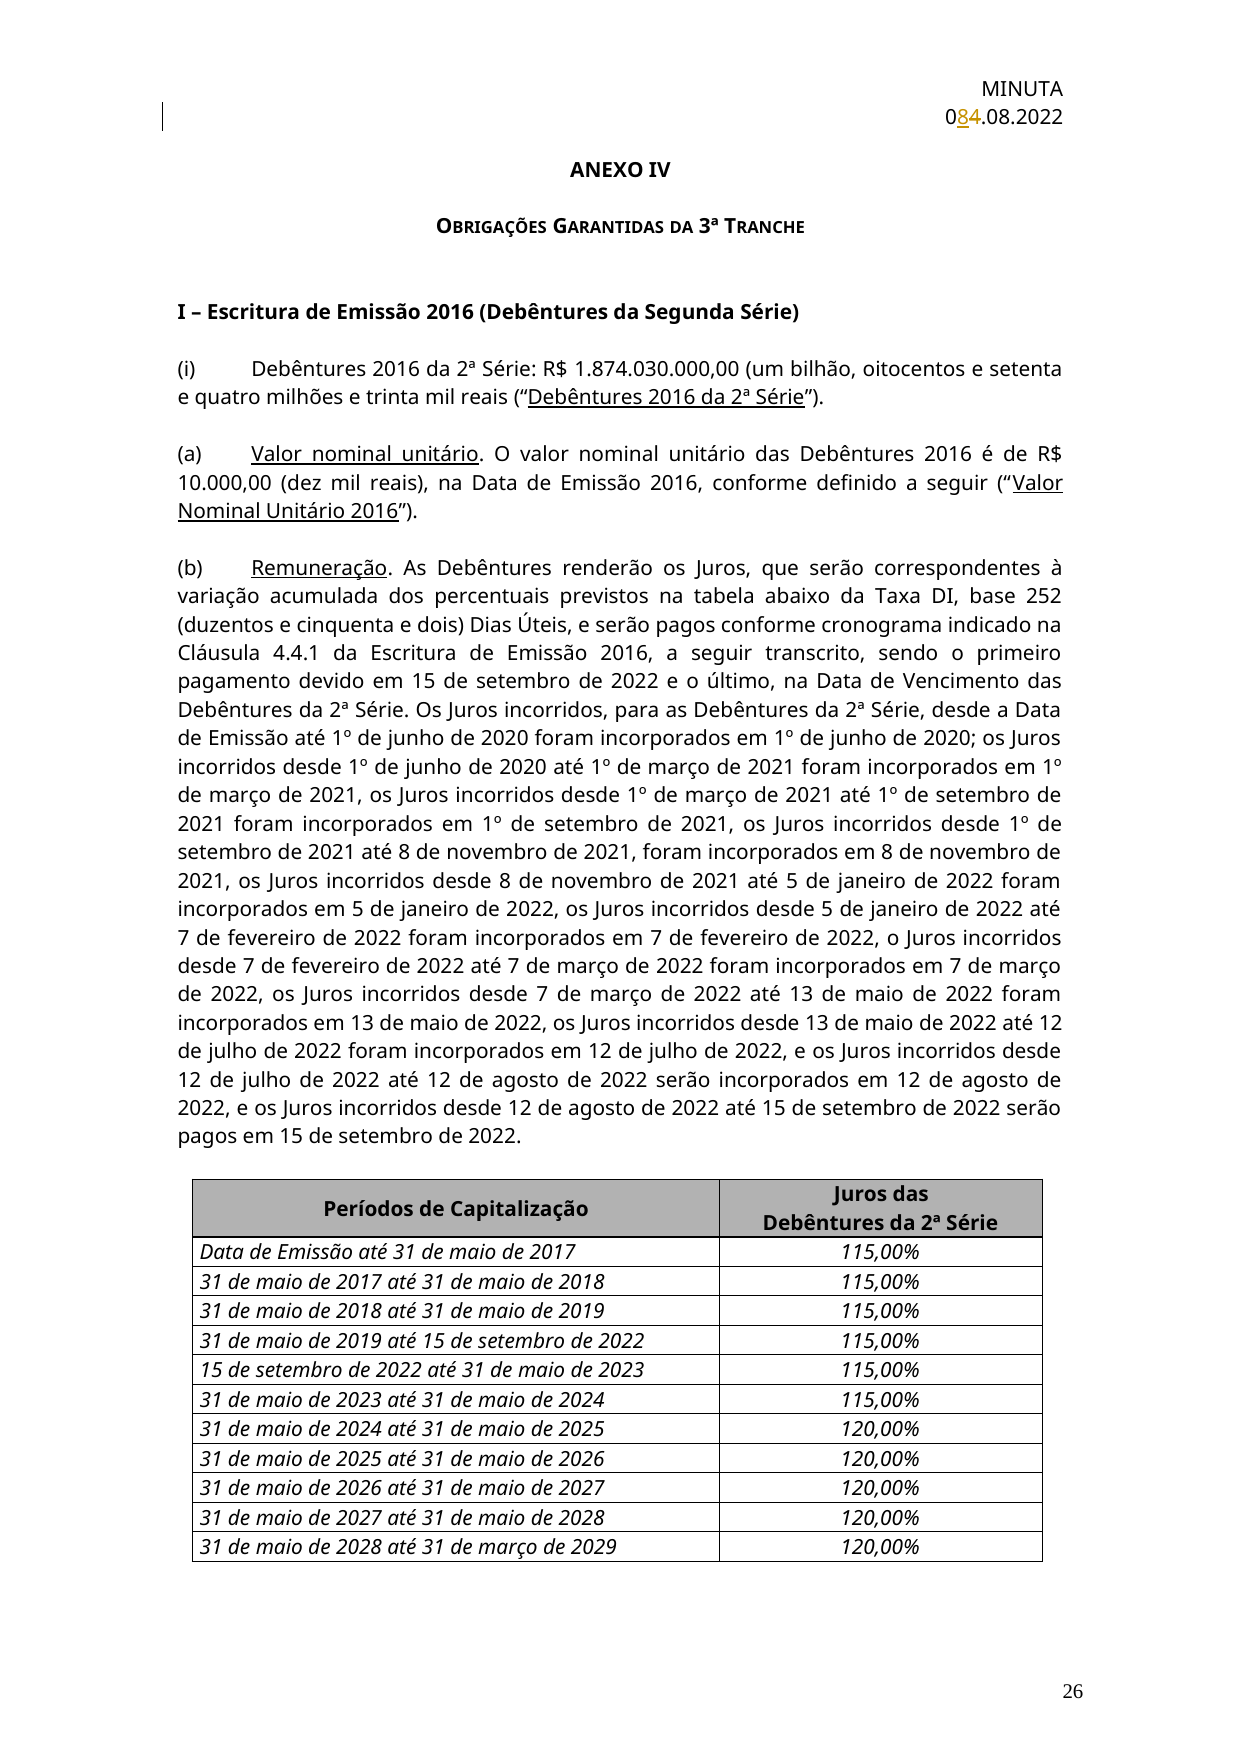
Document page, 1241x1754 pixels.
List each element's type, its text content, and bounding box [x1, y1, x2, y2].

table_cell Data de Emissão até 31 de maio de 2017 [193, 1238, 719, 1266]
table_cell 120,00% [720, 1473, 1042, 1502]
table_cell 115,00% [720, 1296, 1042, 1325]
table_cell 115,00% [720, 1355, 1042, 1384]
table_cell 120,00% [720, 1414, 1042, 1443]
list Valor nominal unitário. O valor nominal unitário das Debêntures 2016 é de R$ 10.000,00 (dez mil reais), na Data de Emissão 2016, conforme definido a seguir (“Valor Nominal Unitário 2016”). [177, 439, 1063, 524]
table_cell 31 de maio de 2023 até 31 de maio de 2024 [193, 1385, 719, 1413]
table_cell 115,00% [720, 1326, 1042, 1354]
text I – Escritura de Emissão 2016 (Debêntures da Segunda Série) [177, 297, 1063, 325]
table_cell 31 de maio de 2025 até 31 de maio de 2026 [193, 1444, 719, 1472]
table_cell 31 de maio de 2026 até 31 de maio de 2027 [193, 1473, 719, 1502]
list Remuneração. As Debêntures renderão os Juros, que serão correspondentes à variação acumulada dos percentuais previstos na tabela abaixo da Taxa DI, base 252 (duzentos e cinquenta e dois) Dias Úteis, e serão pagos conforme cronograma indicado na Cláusula 4.4.1 da Escritura de Emissão 2016, a seguir transcrito, sendo o primeiro pagamento devido em 15 de setembro de 2022 e o último, na Data de Vencimento das Debêntures da 2ª Série. Os Juros incorridos, para as Debêntures da 2ª Série, desde a Data de Emissão até 1º de junho de 2020 foram incorporados em 1º de junho de 2020; os Juros incorridos desde 1º de junho de 2020 até 1º de março de 2021 foram incorporados em 1º de março de 2021, os Juros incorridos desde 1º de março de 2021 até 1º de setembro de 2021 foram incorporados em 1º de setembro de 2021, os Juros incorridos desde 1º de setembro de 2021 até 8 de novembro de 2021, foram incorporados em 8 de novembro de 2021, os Juros incorridos desde 8 de novembro de 2021 até 5 de janeiro de 2022 foram incorporados em 5 de janeiro de 2022, os Juros incorridos desde 5 de janeiro de 2022 até 7 de fevereiro de 2022 foram incorporados em 7 de fevereiro de 2022, o Juros incorridos desde 7 de fevereiro de 2022 até 7 de março de 2022 foram incorporados em 7 de março de 2022, os Juros incorridos desde 7 de março de 2022 até 13 de maio de 2022 foram incorporados em 13 de maio de 2022, os Juros incorridos desde 13 de maio de 2022 até 12 de julho de 2022 foram incorporados em 12 de julho de 2022, e os Juros incorridos desde 12 de julho de 2022 até 12 de agosto de 2022 serão incorporados em 12 de agosto de 2022, e os Juros incorridos desde 12 de agosto de 2022 até 15 de setembro de 2022 serão pagos em 15 de setembro de 2022. [177, 553, 1063, 1150]
table_header Juros das Debêntures da 2ª Série [720, 1180, 1042, 1236]
table_header Períodos de Capitalização [193, 1180, 719, 1236]
table_cell 31 de maio de 2027 até 31 de maio de 2028 [193, 1503, 719, 1531]
table_cell 31 de maio de 2018 até 31 de maio de 2019 [193, 1296, 719, 1325]
text Obrigações Garantidas da 3ª Tranche [177, 212, 1063, 240]
table_cell 120,00% [720, 1532, 1042, 1561]
table_cell 115,00% [720, 1385, 1042, 1413]
table_cell 115,00% [720, 1238, 1042, 1266]
table_cell 120,00% [720, 1444, 1042, 1472]
table_cell 31 de maio de 2019 até 15 de setembro de 2022 [193, 1326, 719, 1354]
list Debêntures 2016 da 2ª Série: R$ 1.874.030.000,00 (um bilhão, oitocentos e setenta e quatro milhões e trinta mil reais (“Debêntures 2016 da 2ª Série”). [177, 354, 1063, 411]
table_cell 120,00% [720, 1503, 1042, 1531]
table_cell 31 de maio de 2028 até 31 de março de 2029 [193, 1532, 719, 1561]
table_cell 15 de setembro de 2022 até 31 de maio de 2023 [193, 1355, 719, 1384]
table_cell 31 de maio de 2017 até 31 de maio de 2018 [193, 1267, 719, 1295]
text ANEXO IV [177, 155, 1063, 183]
table_cell 115,00% [720, 1267, 1042, 1295]
table_cell 31 de maio de 2024 até 31 de maio de 2025 [193, 1414, 719, 1443]
